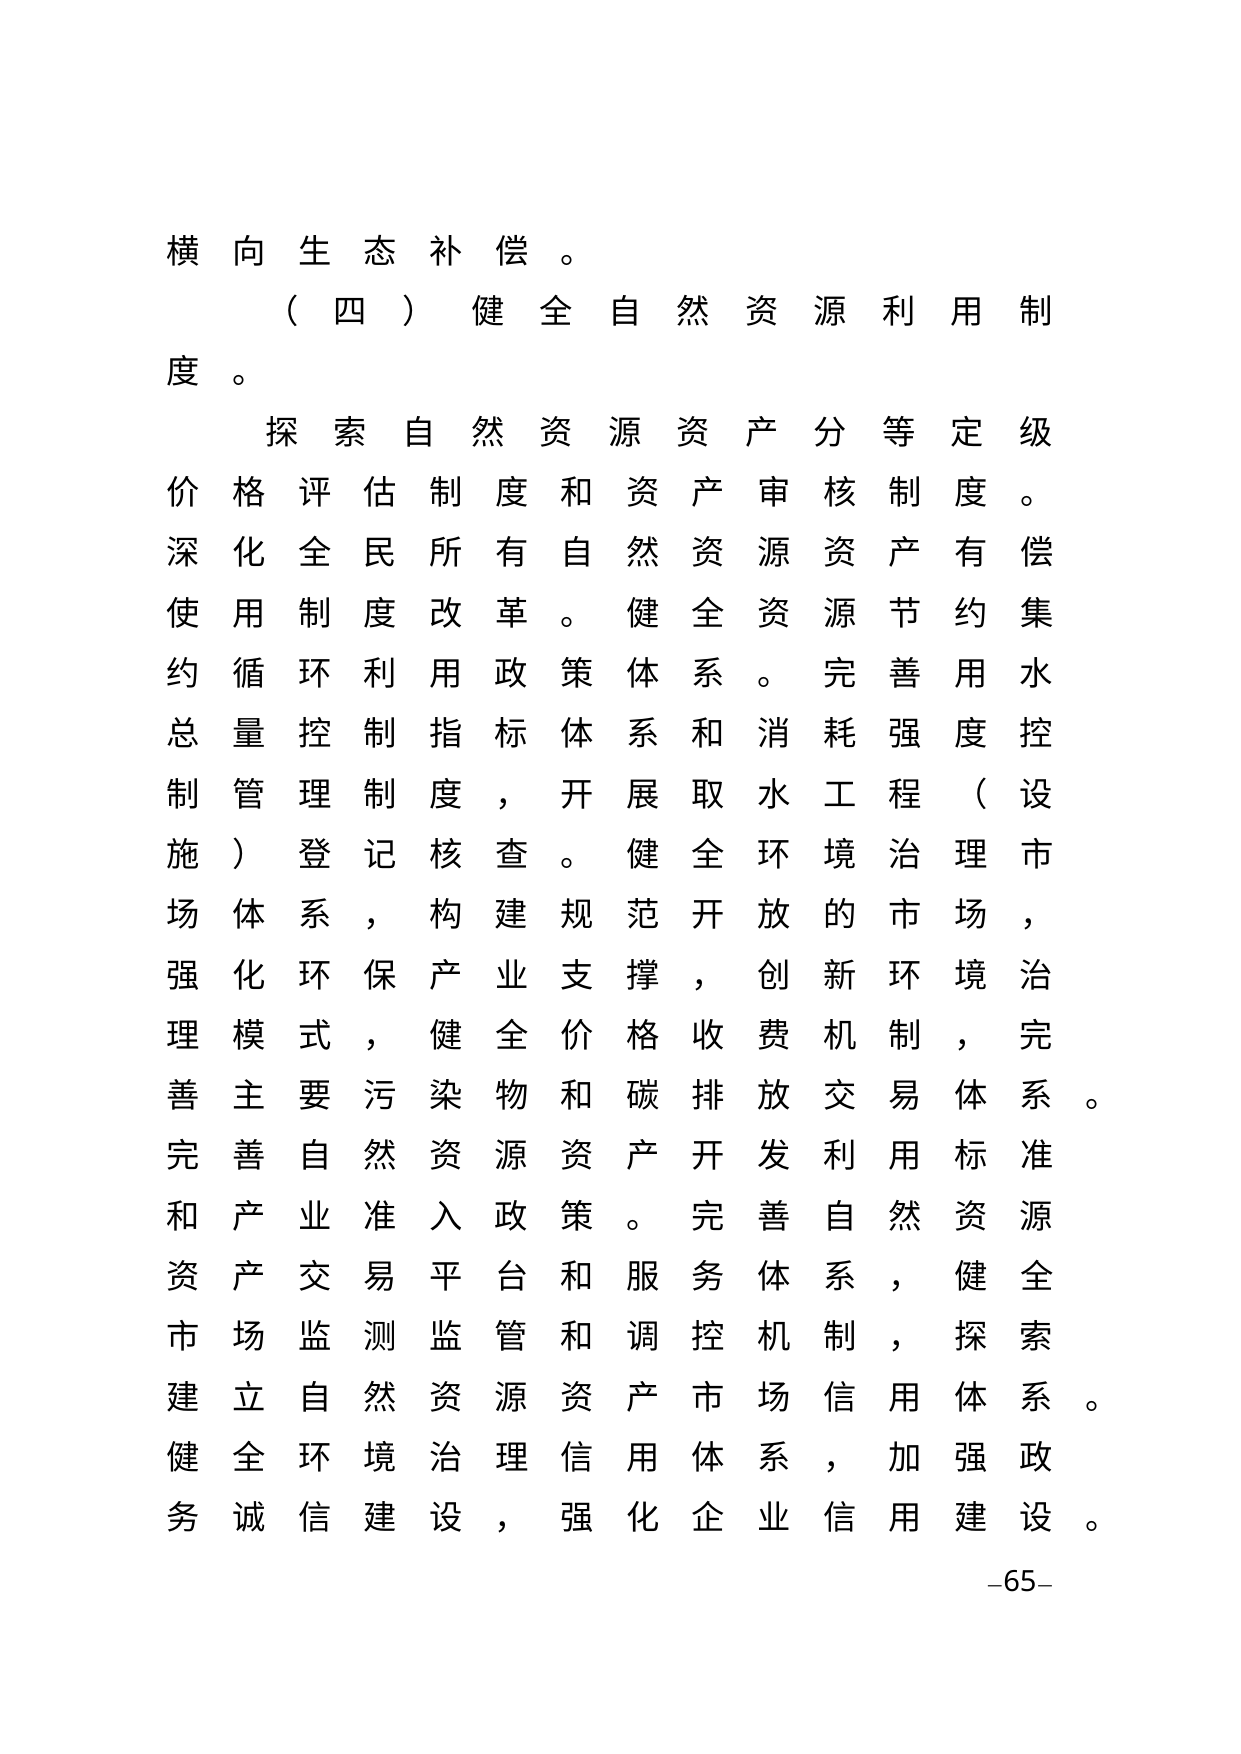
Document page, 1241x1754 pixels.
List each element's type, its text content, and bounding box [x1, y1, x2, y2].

text 探索自然资源资产分等定级价格评估制度和资产审核制度。深化全民所有自然资源资产有偿使用制度改革。健全资源节约集约循环利用政策体系。完善用水总量控制指标体系和消耗强度控制管理制度，开展取水工程（设施）登记核查。健全环境治理市场体系，构建规范开放的市场，强化环保产业支撑，创新环境治理模式，健全价格收费机制，完善主要污染物和碳排放交易体系。完善自然资源资产开发利用标准和产业准入政策。完善自然资源资产交易平台和服务体系，健全市场监测监管和调控机制，探索建立自然资源资产市场信用体系。健全环境治理信用体系，加强政务诚信建设，强化企业信用建设。 [167, 399, 1085, 1545]
text （四）健全自然资源利用制度。 [167, 279, 1085, 399]
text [167, 218, 1085, 279]
